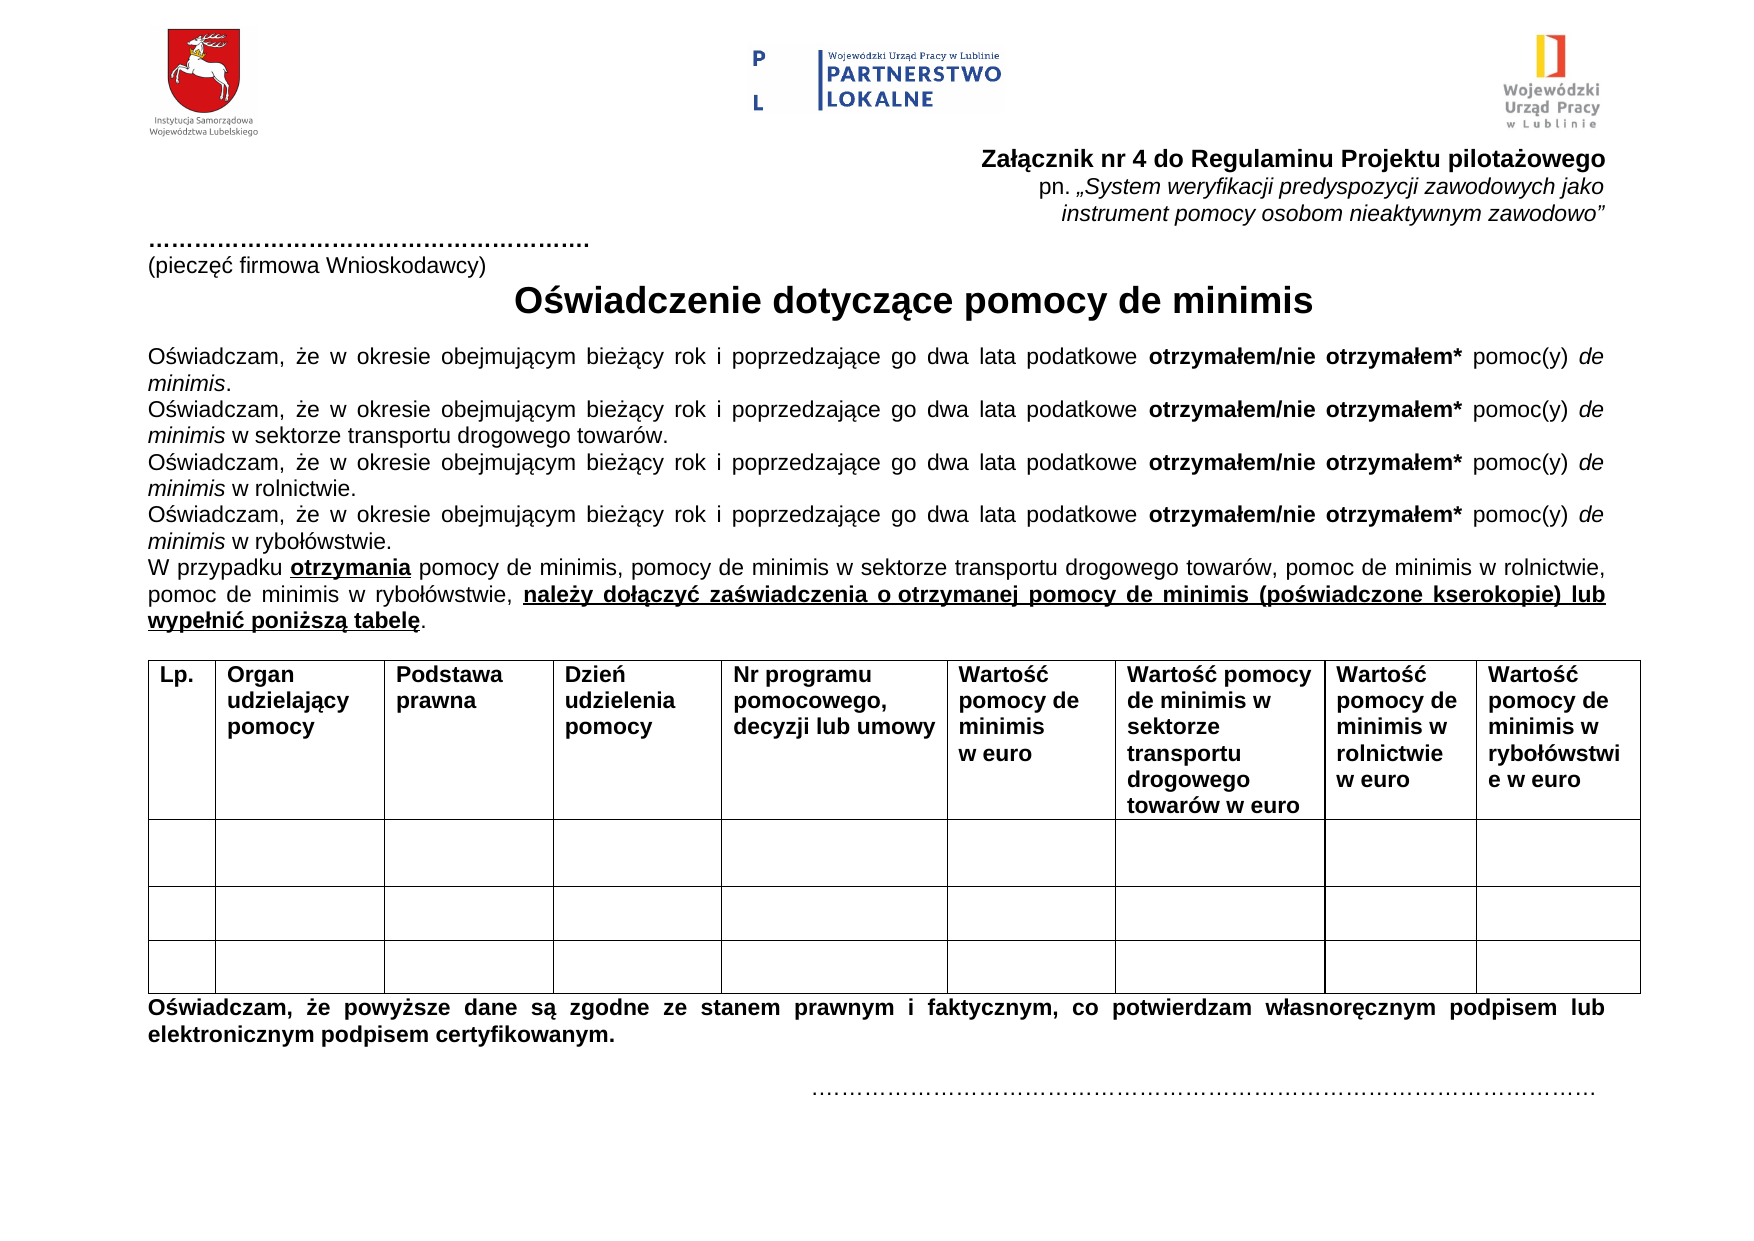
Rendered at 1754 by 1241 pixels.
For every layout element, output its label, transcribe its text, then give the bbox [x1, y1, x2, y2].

table_header Wartość pomocy de minimis w rolnictwie w euro [1326, 661, 1476, 819]
text Oświadczam, że w okresie obejmującym bieżący rok i poprzedzające go dwa lata podatkowe otrzymałem/nie otrzymałem* pomoc(y) de minimis w rolnictwie. [148, 449, 1606, 501]
table_cell [948, 820, 1115, 886]
table_header Lp. [149, 661, 215, 819]
picture [148, 26, 260, 139]
text .………………………………………………………………………………………… [797, 1073, 1606, 1100]
table_cell [948, 941, 1115, 993]
picture [1498, 31, 1602, 135]
table_header Nr programu pomocowego, decyzji lub umowy [722, 661, 947, 819]
text Załącznik nr 4 do Regulaminu Projektu pilotażowego [148, 144, 1606, 173]
table_cell [1116, 820, 1324, 886]
table_cell [722, 887, 947, 939]
table_header Organ udzielający pomocy [216, 661, 384, 819]
table_cell [1116, 941, 1324, 993]
text …………………………………………………. [148, 226, 1606, 252]
table_cell [385, 820, 553, 886]
table_cell [216, 887, 384, 939]
text Oświadczenie dotyczące pomocy de minimis [148, 279, 1606, 322]
table_header Podstawa prawna [385, 661, 553, 819]
table_cell [1326, 887, 1476, 939]
text instrument pomocy osobom nieaktywnym zawodowo” [148, 199, 1606, 226]
table_cell [216, 941, 384, 993]
text Oświadczam, że w okresie obejmującym bieżący rok i poprzedzające go dwa lata podatkowe otrzymałem/nie otrzymałem* pomoc(y) de minimis w rybołówstwie. [148, 501, 1606, 554]
table_header Dzień udzielenia pomocy [554, 661, 721, 819]
table_cell [722, 941, 947, 993]
table_cell [385, 887, 553, 939]
table_cell [1477, 820, 1640, 886]
table_cell [1477, 941, 1640, 993]
text (pieczęć firmowa Wnioskodawcy) [148, 252, 1606, 279]
table_cell [1326, 820, 1476, 886]
table_cell [149, 941, 215, 993]
table_cell [1477, 887, 1640, 939]
table_header Wartość pomocy de minimis w sektorze transportu drogowego towarów w euro [1116, 661, 1324, 819]
text Oświadczam, że powyższe dane są zgodne ze stanem prawnym i faktycznym, co potwierdzam własnoręcznym podpisem lub elektronicznym podpisem certyfikowanym. [148, 994, 1606, 1047]
table_cell [554, 887, 721, 939]
table_header Wartość pomocy de minimis w euro [948, 661, 1115, 819]
table_cell [948, 887, 1115, 939]
table_header Wartość pomocy de minimis w rybołówstwie w euro [1477, 661, 1640, 819]
table_cell [722, 820, 947, 886]
text Oświadczam, że w okresie obejmującym bieżący rok i poprzedzające go dwa lata podatkowe otrzymałem/nie otrzymałem* pomoc(y) de minimis. [148, 343, 1606, 396]
table_cell [385, 941, 553, 993]
table_cell [1326, 941, 1476, 993]
table_cell [554, 820, 721, 886]
table_cell [149, 887, 215, 939]
picture [745, 43, 1005, 113]
table_cell [149, 820, 215, 886]
text Oświadczam, że w okresie obejmującym bieżący rok i poprzedzające go dwa lata podatkowe otrzymałem/nie otrzymałem* pomoc(y) de minimis w sektorze transportu drogowego towarów. [148, 396, 1606, 449]
text pn. „System weryfikacji predyspozycji zawodowych jako [148, 173, 1606, 199]
table_cell [216, 820, 384, 886]
table_cell [554, 941, 721, 993]
table_cell [1116, 887, 1324, 939]
text W przypadku otrzymania pomocy de minimis, pomocy de minimis w sektorze transportu drogowego towarów, pomoc de minimis w rolnictwie, pomoc de minimis w rybołówstwie, należy dołączyć zaświadczenia o otrzymanej pomocy de minimis (poświadczone kserokopie) lub wypełnić poniższą tabelę. [148, 554, 1606, 633]
